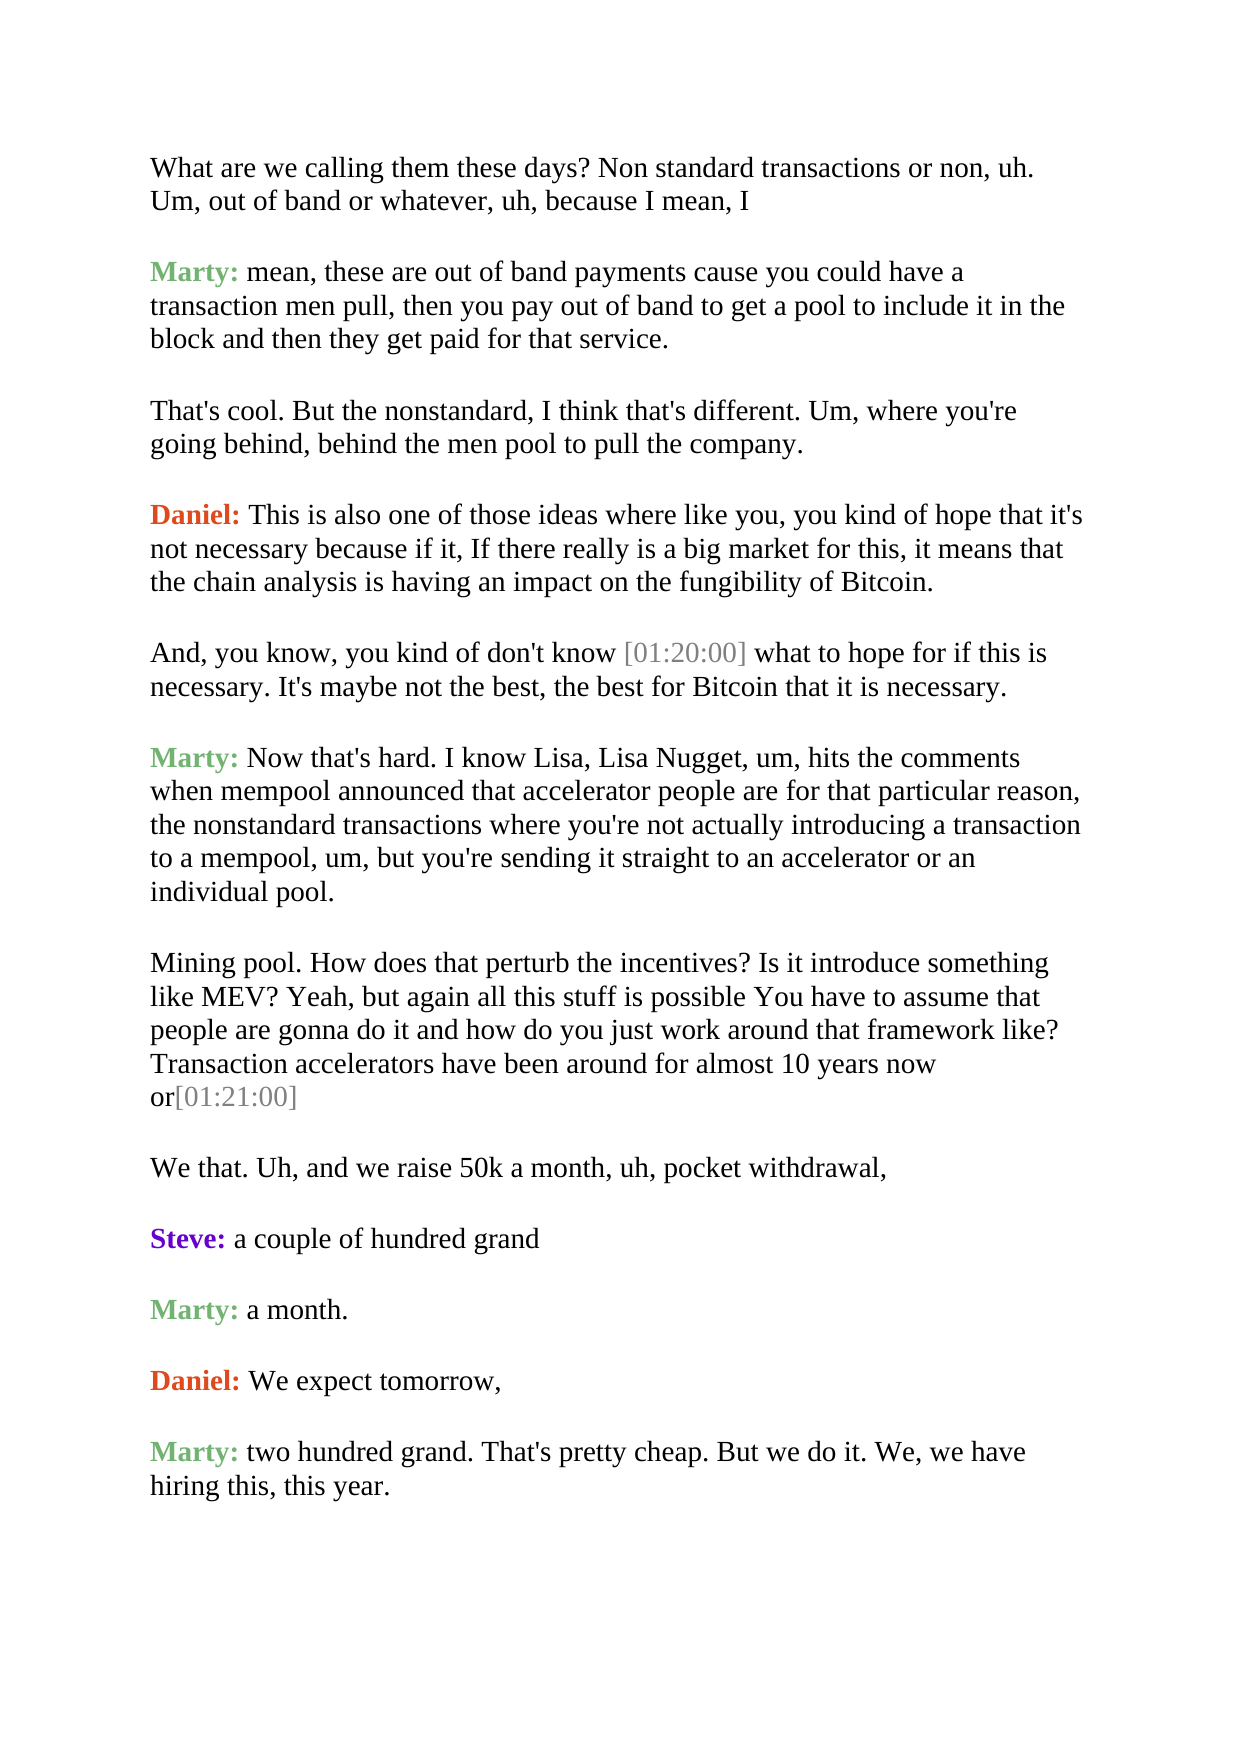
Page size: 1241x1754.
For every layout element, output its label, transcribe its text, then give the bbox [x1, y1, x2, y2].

text Daniel: This is also one of those ideas where like you, you kind of hope that it's not necessary because if it, If there really is a big market for this, it means that the chain analysis is having an impact on the fungibility of Bitcoin. [150, 497, 1090, 598]
text Daniel: We expect tomorrow, [150, 1363, 1090, 1397]
text Marty: mean, these are out of band payments cause you could have a transaction men pull, then you pay out of band to get a pool to include it in the block and then they get paid for that service. [150, 254, 1090, 355]
text And, you know, you kind of don't know [01:20:00] what to hope for if this is necessary. It's maybe not the best, the best for Bitcoin that it is necessary. [150, 635, 1090, 702]
text Steve: a couple of hundred grand [150, 1221, 1090, 1255]
text Marty: a month. [150, 1292, 1090, 1326]
text Marty: Now that's hard. I know Lisa, Lisa Nugget, um, hits the comments when mempool announced that accelerator people are for that particular reason, the nonstandard transactions where you're not actually introducing a transaction to a mempool, um, but you're sending it straight to an accelerator or an individual pool. [150, 740, 1090, 908]
text Mining pool. How does that perturb the incentives? Is it introduce something like MEV? Yeah, but again all this stuff is possible You have to assume that people are gonna do it and how do you just work around that framework like? Transaction accelerators have been around for almost 10 years now or[01:21:00] [150, 945, 1090, 1113]
text We that. Uh, and we raise 50k a month, uh, pocket withdrawal, [150, 1150, 1090, 1184]
text What are we calling them these days? Non standard transactions or non, uh. Um, out of band or whatever, uh, because I mean, I [150, 150, 1090, 217]
text That's cool. But the nonstandard, I think that's different. Um, where you're going behind, behind the men pool to pull the company. [150, 393, 1090, 460]
text Marty: two hundred grand. That's pretty cheap. But we do it. We, we have hiring this, this year. [150, 1434, 1090, 1502]
